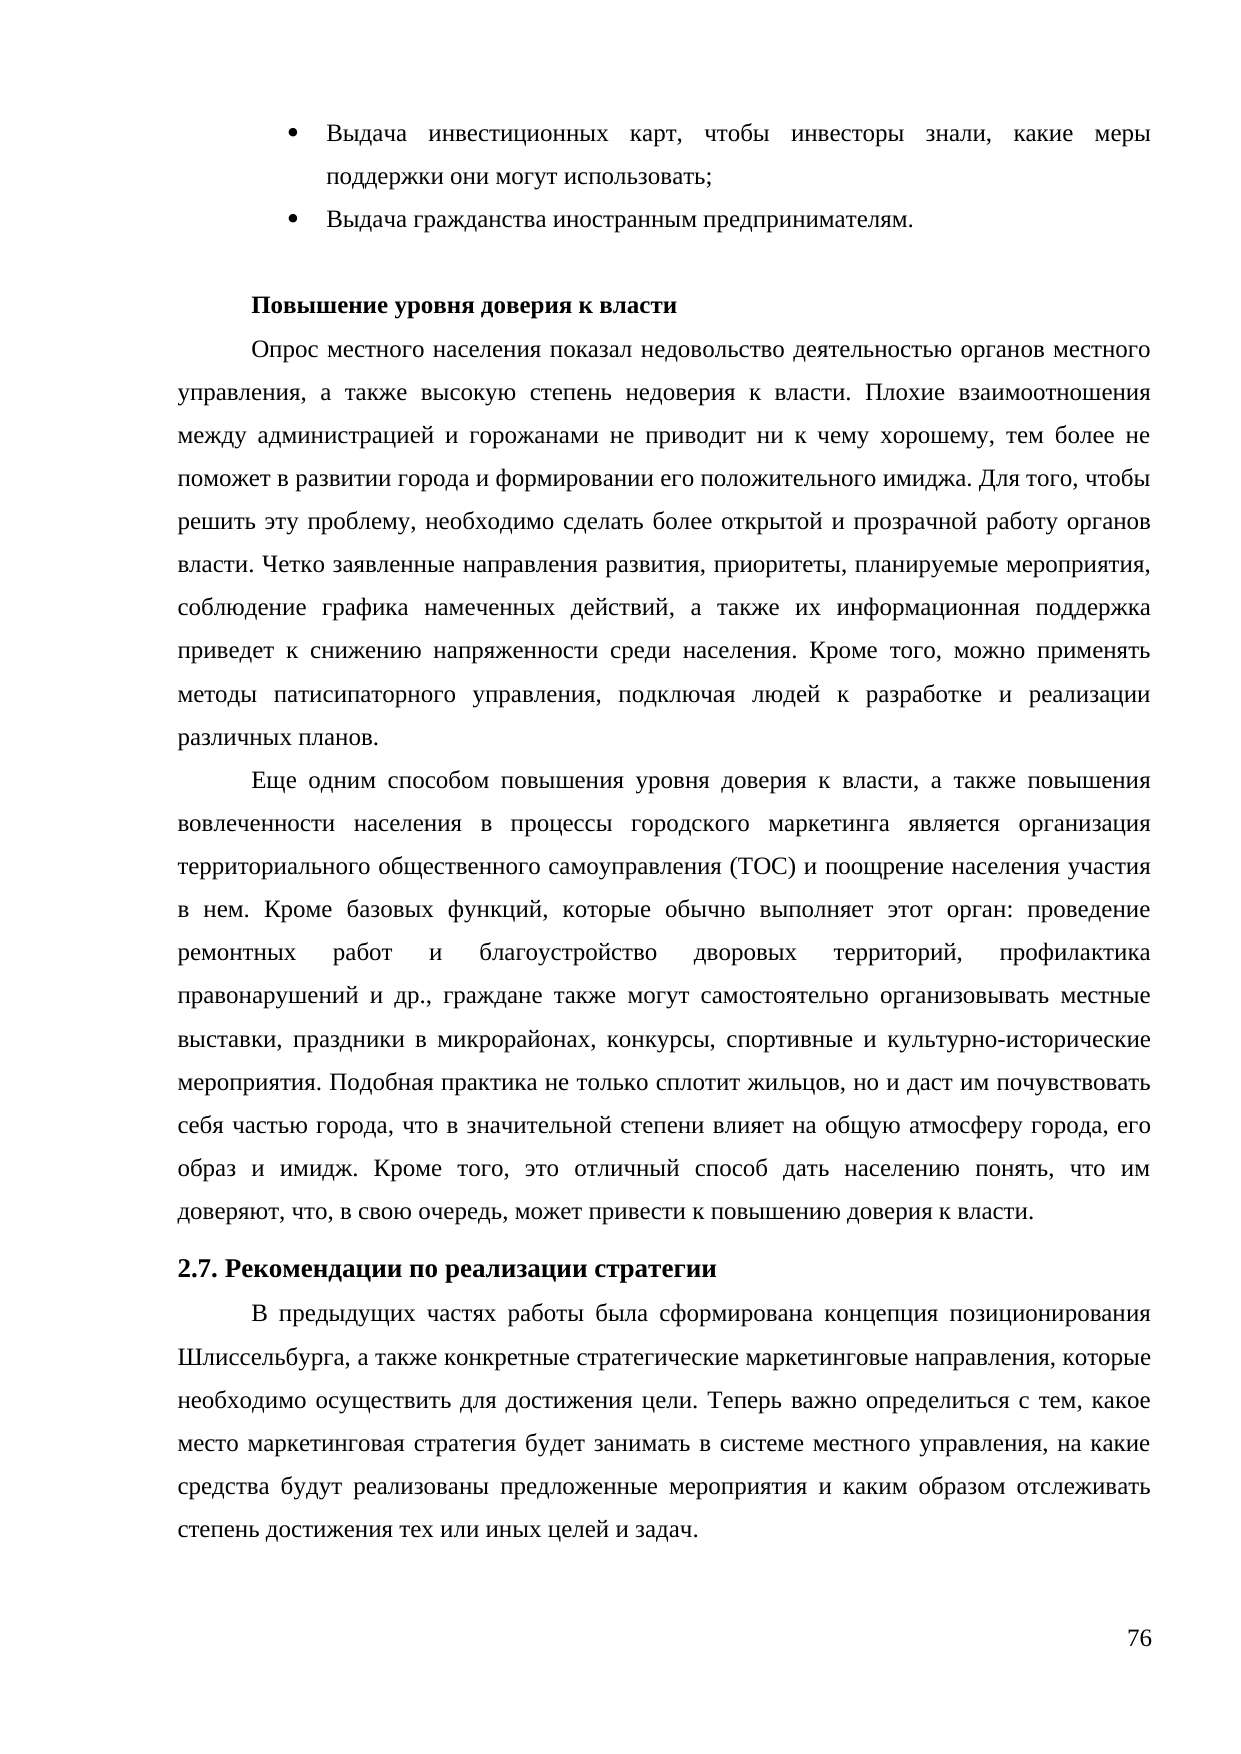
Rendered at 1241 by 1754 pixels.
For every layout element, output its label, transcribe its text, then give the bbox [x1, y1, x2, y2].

list Выдача инвестиционных карт, чтобы инвесторы знали, какие меры поддержки они могут использовать; [288, 118, 1152, 190]
text Повышение уровня доверия к власти [177, 291, 1152, 319]
text Опрос местного населения показал недовольство деятельностью органов местного управления, а также высокую степень недоверия к власти. Плохие взаимоотношения между администрацией и горожанами не приводит ни к чему хорошему, тем более не поможет в развитии города и формировании его положительного имиджа. Для того, чтобы решить эту проблему, необходимо сделать более открытой и прозрачной работу органов власти. Четко заявленные направления развития, приоритеты, планируемые мероприятия, соблюдение графика намеченных действий, а также их информационная поддержка приведет к снижению напряженности среди населения. Кроме того, можно применять методы патисипаторного управления, подключая людей к разработке и реализации различных планов. [177, 334, 1152, 751]
text Еще одним способом повышения уровня доверия к власти, а также повышения вовлеченности населения в процессы городского маркетинга является организация территориального общественного самоуправления (ТОС) и поощрение населения участия в нем. Кроме базовых функций, которые обычно выполняет этот орган: проведение ремонтных работ и благоустройство дворовых территорий, профилактика правонарушений и др., граждане также могут самостоятельно организовывать местные выставки, праздники в микрорайонах, конкурсы, спортивные и культурно-исторические мероприятия. Подобная практика не только сплотит жильцов, но и даст им почувствовать себя частью города, что в значительной степени влияет на общую атмосферу города, его образ и имидж. Кроме того, это отличный способ дать населению понять, что им доверяют, что, в свою очередь, может привести к повышению доверия к власти. [177, 765, 1152, 1225]
text В предыдущих частях работы была сформирована концепция позиционирования Шлиссельбурга, а также конкретные стратегические маркетинговые направления, которые необходимо осуществить для достижения цели. Теперь важно определиться с тем, какое место маркетинговая стратегия будет занимать в системе местного управления, на какие средства будут реализованы предложенные мероприятия и каким образом отслеживать степень достижения тех или иных целей и задач. [177, 1298, 1152, 1543]
list Выдача гражданства иностранным предпринимателям. [288, 204, 1152, 233]
subtitle 2.7. Рекомендации по реализации стратегии [177, 1252, 1152, 1283]
